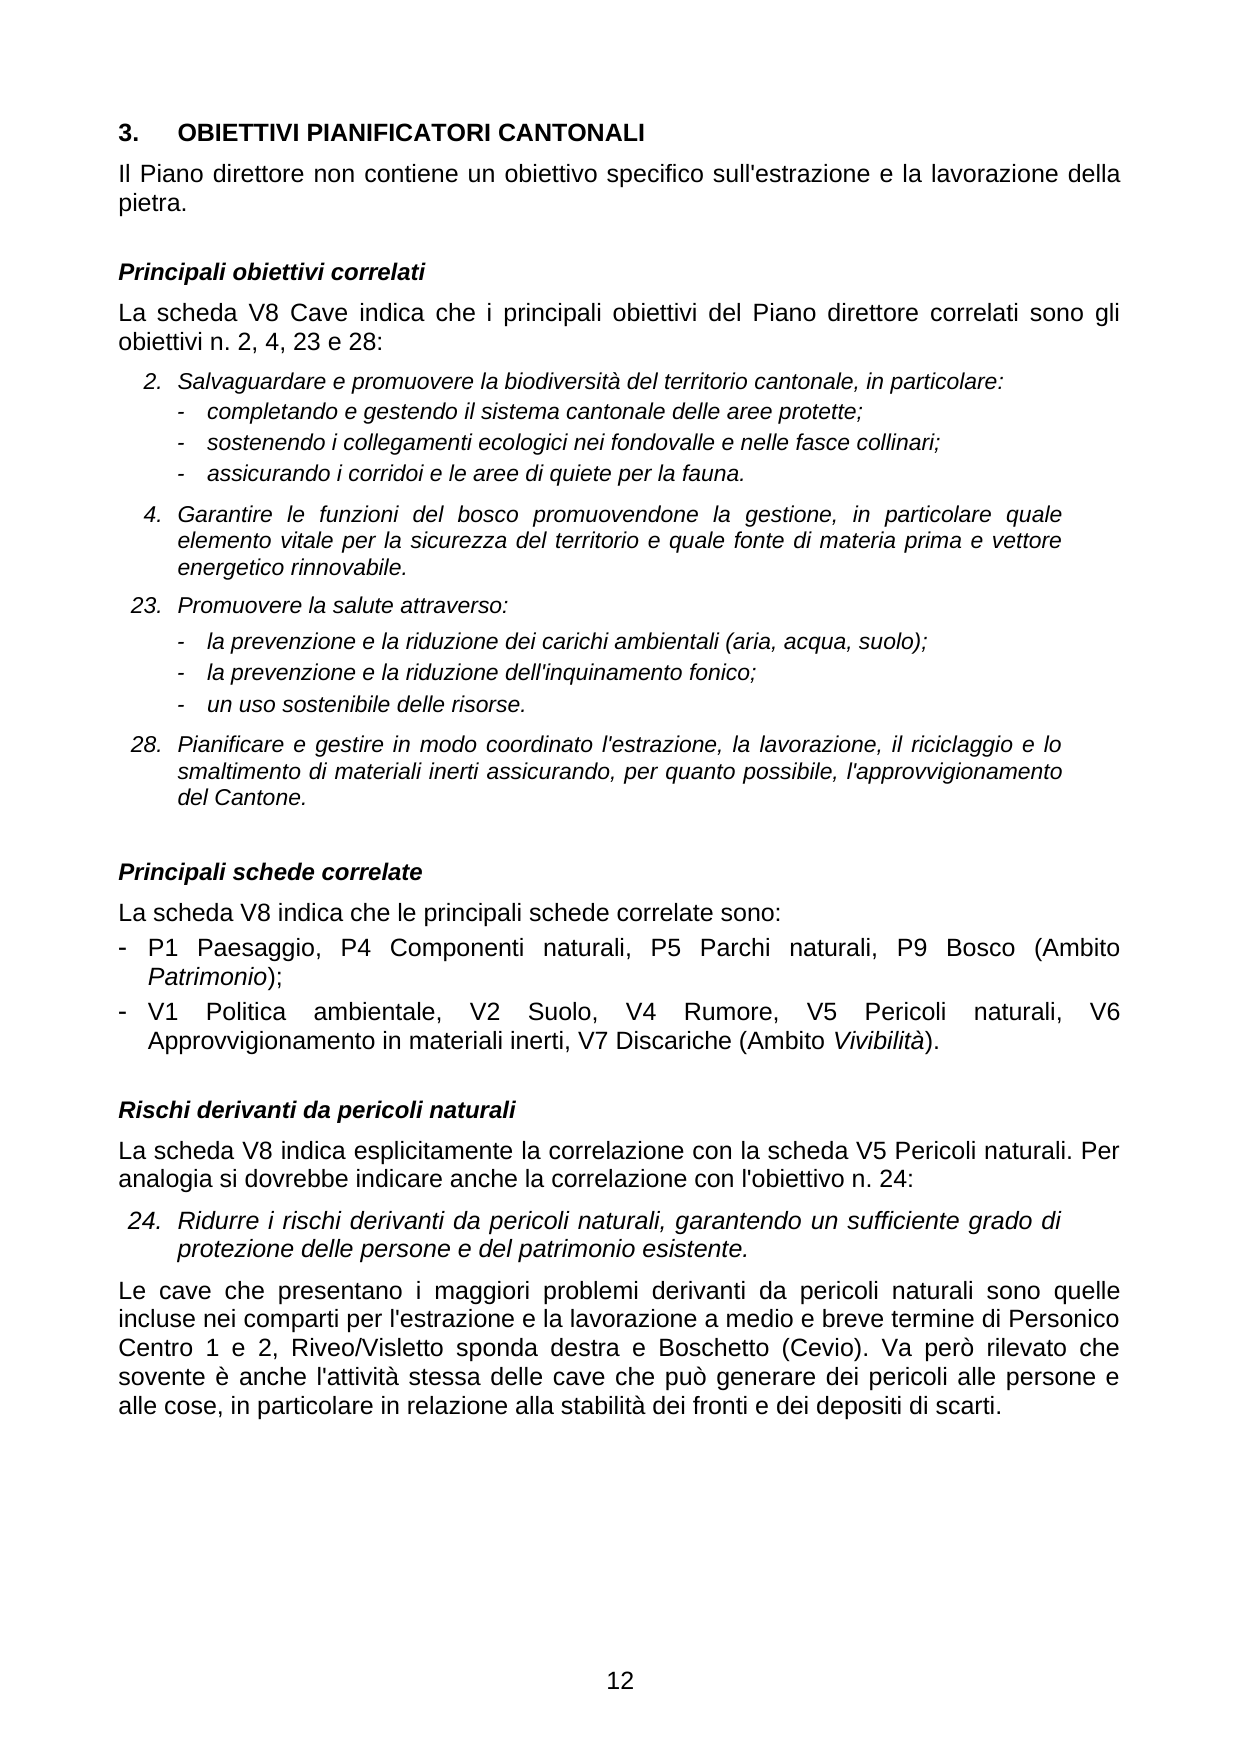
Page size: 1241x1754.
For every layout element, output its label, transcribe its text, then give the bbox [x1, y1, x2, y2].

text 23. Promuovere la salute attraverso: [118, 592, 1063, 619]
list P1 Paesaggio, P4 Componenti naturali, P5 Parchi naturali, P9 Bosco (Ambito Patrimonio); [118, 933, 1122, 991]
list V1 Politica ambientale, V2 Suolo, V4 Rumore, V5 Pericoli naturali, V6 Approvvigionamento in materiali inerti, V7 Discariche (Ambito Vivibilità). [118, 997, 1122, 1054]
subtitle OBIETTIVI PIANIFICATORI CANTONALI [118, 118, 1122, 147]
text La scheda V8 indica che le principali schede correlate sono: [118, 898, 1122, 927]
text 4. Garantire le funzioni del bosco promuovendone la gestione, in particolare quale elemento vitale per la sicurezza del territorio e quale fonte di materia prima e vettore energetico rinnovabile. [118, 501, 1063, 580]
list la prevenzione e la riduzione dei carichi ambientali (aria, acqua, suolo); [177, 625, 1063, 656]
subtitle Principali obiettivi correlati [118, 258, 1122, 286]
list un uso sostenibile delle risorse. [177, 687, 1063, 719]
list completando e gestendo il sistema cantonale delle aree protette; [177, 394, 1063, 426]
text 2. Salvaguardare e promuovere la biodiversità del territorio cantonale, in particolare: [118, 368, 1063, 394]
list sostenendo i collegamenti ecologici nei fondovalle e nelle fasce collinari; [177, 426, 1063, 457]
list la prevenzione e la riduzione dell'inquinamento fonico; [177, 656, 1063, 687]
subtitle Rischi derivanti da pericoli naturali [118, 1096, 1122, 1123]
text Le cave che presentano i maggiori problemi derivanti da pericoli naturali sono quelle incluse nei comparti per l'estrazione e la lavorazione a medio e breve termine di Personico Centro 1 e 2, Riveo/Visletto sponda destra e Boschetto (Cevio). Va però rilevato che sovente è anche l'attività stessa delle cave che può generare dei pericoli alle persone e alle cose, in particolare in relazione alla stabilità dei fronti e dei depositi di scarti. [118, 1276, 1122, 1419]
text Il Piano direttore non contiene un obiettivo specifico sull'estrazione e la lavorazione della pietra. [118, 159, 1122, 217]
subtitle Principali schede correlate [118, 858, 1122, 885]
text La scheda V8 Cave indica che i principali obiettivi del Piano direttore correlati sono gli obiettivi n. 2, 4, 23 e 28: [118, 298, 1122, 356]
text 24. Ridurre i rischi derivanti da pericoli naturali, garantendo un sufficiente grado di protezione delle persone e del patrimonio esistente. [118, 1206, 1063, 1263]
list assicurando i corridoi e le aree di quiete per la fauna. [177, 457, 1063, 488]
text 28. Pianificare e gestire in modo coordinato l'estrazione, la lavorazione, il riciclaggio e lo smaltimento di materiali inerti assicurando, per quanto possibile, l'approvvigionamento del Cantone. [118, 731, 1063, 810]
text La scheda V8 indica esplicitamente la correlazione con la scheda V5 Pericoli naturali. Per analogia si dovrebbe indicare anche la correlazione con l'obiettivo n. 24: [118, 1136, 1122, 1193]
